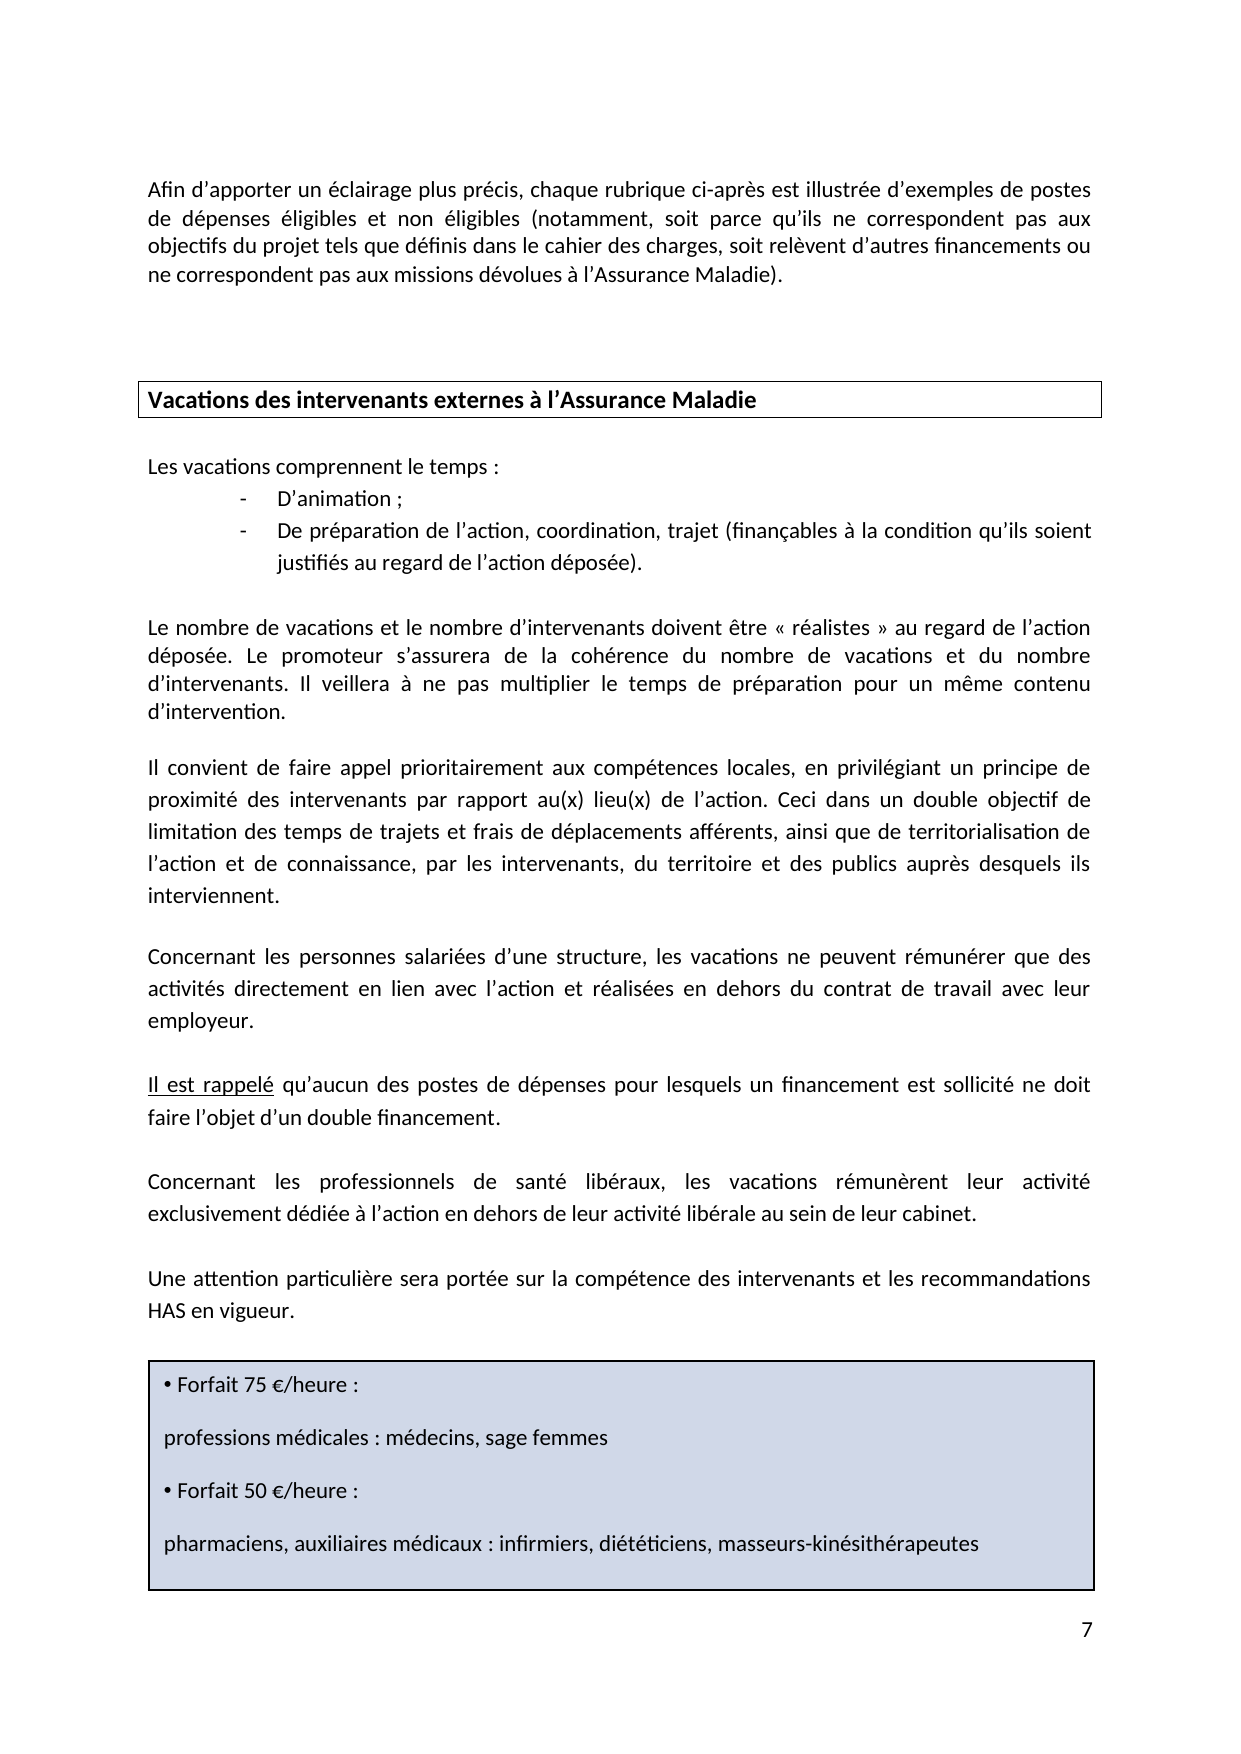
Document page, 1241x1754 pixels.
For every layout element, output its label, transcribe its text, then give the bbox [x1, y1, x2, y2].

text Il est rappelé qu’aucun des postes de dépenses pour lesquels un financement est sollicité ne doit faire l’objet d’un double financement. [148, 1071, 1093, 1131]
list De préparation de l’action, coordination, trajet (finançables à la condition qu’ils soient justifiés au regard de l’action déposée). [239, 516, 1093, 576]
list Il convient de faire appel prioritairement aux compétences locales, en privilégiant un principe de proximité des intervenants par rapport au(x) lieu(x) de l’action. Ceci dans un double objectif de limitation des temps de trajets et frais de déplacements afférents, ainsi que de territorialisation de l’action et de connaissance, par les intervenants, du territoire et des publics auprès desquels ils interviennent. [148, 753, 1093, 909]
list D’animation ; [239, 484, 1093, 512]
text Le nombre de vacations et le nombre d’intervenants doivent être « réalistes » au regard de l’action déposée. Le promoteur s’assurera de la cohérence du nombre de vacations et du nombre d’intervenants. Il veillera à ne pas multiplier le temps de préparation pour un même contenu d’intervention. [148, 613, 1093, 725]
text Vacations des intervenants externes à l’Assurance Maladie [139, 382, 1101, 417]
list Une attention particulière sera portée sur la compétence des intervenants et les recommandations HAS en vigueur. [148, 1264, 1093, 1324]
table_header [150, 1362, 1093, 1589]
text Concernant les personnes salariées d’une structure, les vacations ne peuvent rémunérer que des activités directement en lien avec l’action et réalisées en dehors du contrat de travail avec leur employeur. [148, 942, 1093, 1034]
text Afin d’apporter un éclairage plus précis, chaque rubrique ci-après est illustrée d’exemples de postes de dépenses éligibles et non éligibles (notamment, soit parce qu’ils ne correspondent pas aux objectifs du projet tels que définis dans le cahier des charges, soit relèvent d’autres financements ou ne correspondent pas aux missions dévolues à l’Assurance Maladie). [148, 176, 1093, 288]
text Concernant les professionnels de santé libéraux, les vacations rémunèrent leur activité exclusivement dédiée à l’action en dehors de leur activité libérale au sein de leur cabinet. [148, 1167, 1093, 1227]
list Les vacations comprennent le temps : [148, 452, 1093, 480]
